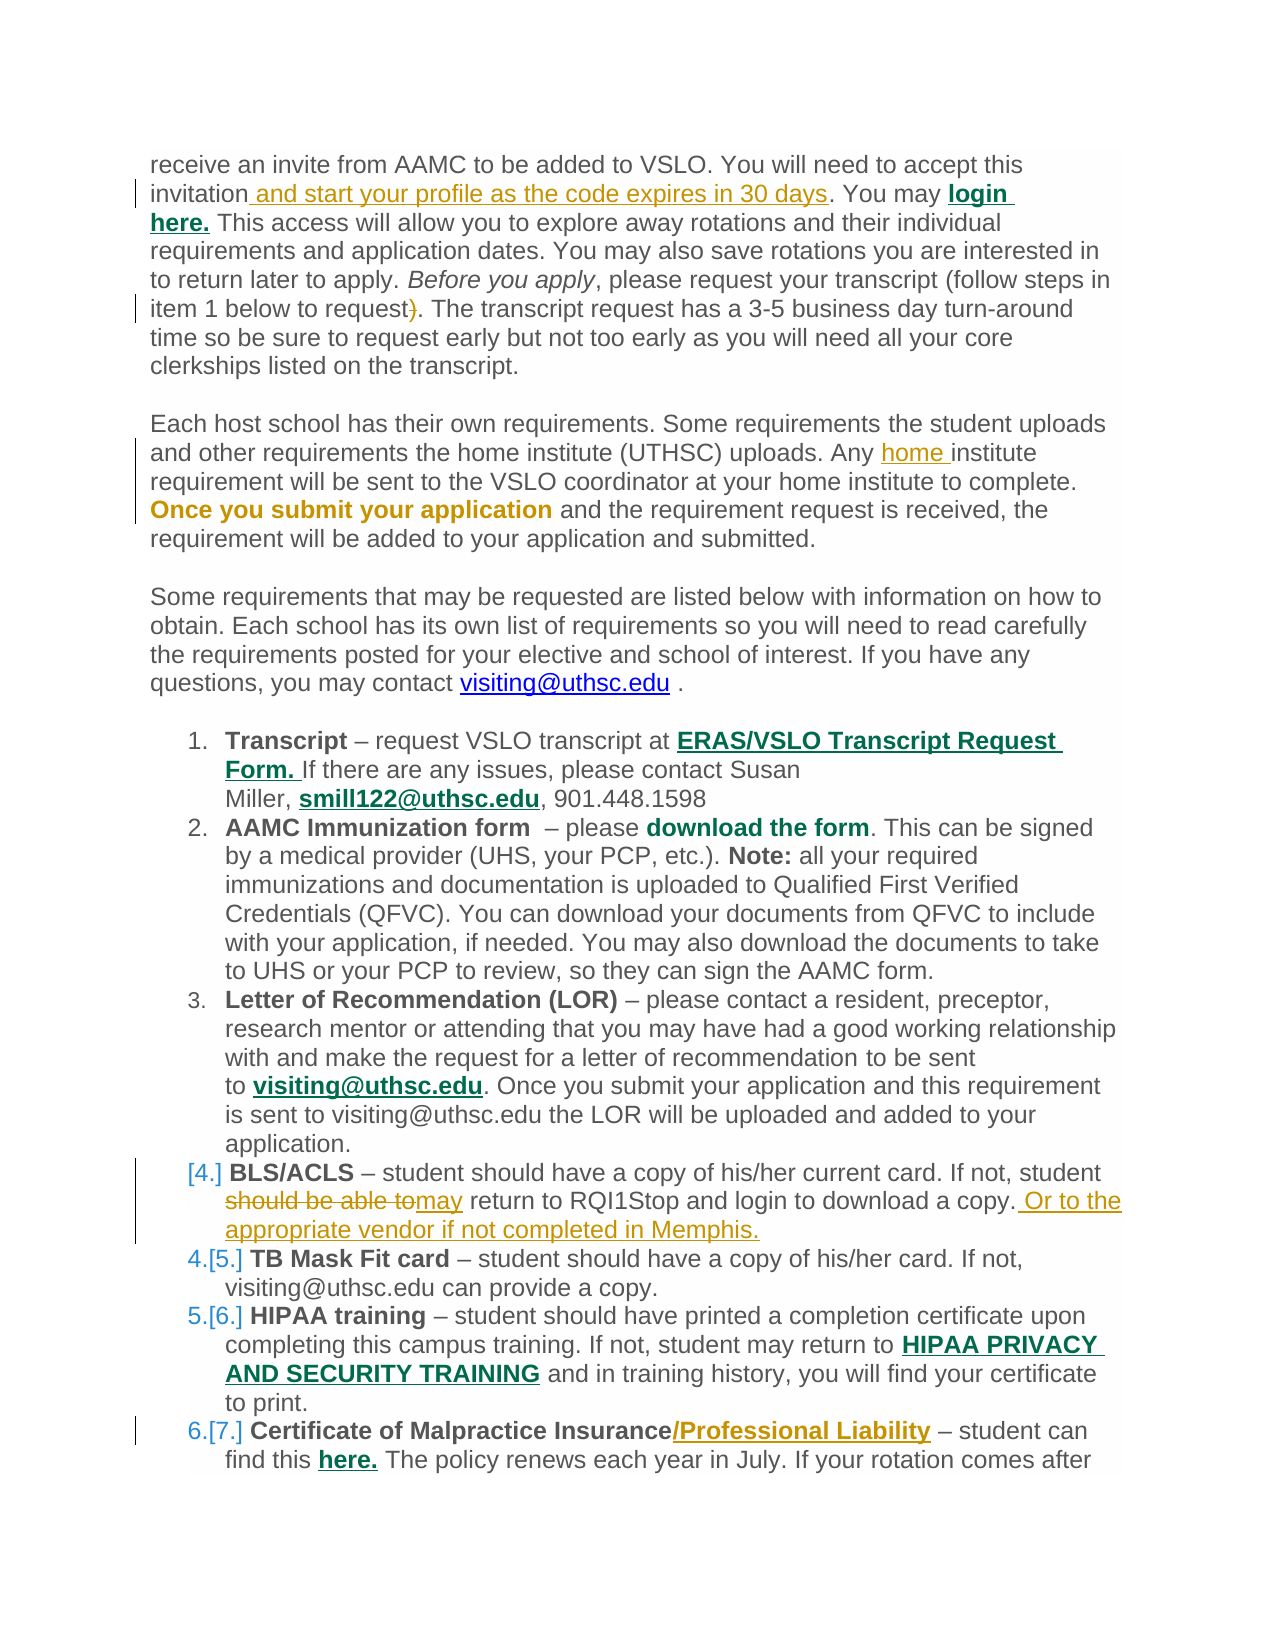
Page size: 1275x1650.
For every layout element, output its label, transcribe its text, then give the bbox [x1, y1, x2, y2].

list AAMC Immunization form – please download the form. This can be signed by a medical provider (UHS, your PCP, etc.). Note: all your required immunizations and documentation is uploaded to Qualified First Verified Credentials (QFVC). You can download your documents from QFVC to include with your application, if needed. You may also download the documents to take to UHS or your PCP to review, so they can sign the AAMC form. [187, 812, 1125, 985]
list HIPAA training – student should have printed a completion certificate upon completing this campus training. If not, student may return to HIPAA PRIVACY AND SECURITY TRAINING and in training history, you will find your certificate to print. [187, 1301, 1125, 1416]
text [150, 150, 1125, 380]
list TB Mask Fit card – student should have a copy of his/her card. If not, visiting@uthsc.edu can provide a copy. [187, 1244, 1125, 1301]
text Some requirements that may be requested are listed below with information on how to obtain. Each school has its own list of requirements so you will need to read carefully the requirements posted for your elective and school of interest. If you have any questions, you may contact visiting@uthsc.edu . [150, 582, 1125, 697]
list Transcript – request VSLO transcript at ERAS/VSLO Transcript Request Form. If there are any issues, please contact Susan Miller, smill122@uthsc.edu, 901.448.1598 [187, 726, 1125, 812]
text Each host school has their own requirements. Some requirements the student uploads and other requirements the home institute (UTHSC) uploads. Any institute requirement will be sent to the VSLO coordinator at your home institute to complete. Once you submit your application and the requirement request is received, the requirement will be added to your application and submitted. [150, 409, 1125, 553]
list Letter of Recommendation (LOR) – please contact a resident, preceptor, research mentor or attending that you may have had a good working relationship with and make the request for a letter of recommendation to be sent to visiting@uthsc.edu. Once you submit your application and this requirement is sent to visiting@uthsc.edu the LOR will be uploaded and added to your application. [187, 985, 1125, 1157]
list BLS/ACLS – student should have a copy of his/her current card. If not, student return to RQI1Stop and login to download a copy. [187, 1157, 1125, 1244]
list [187, 1416, 1125, 1474]
